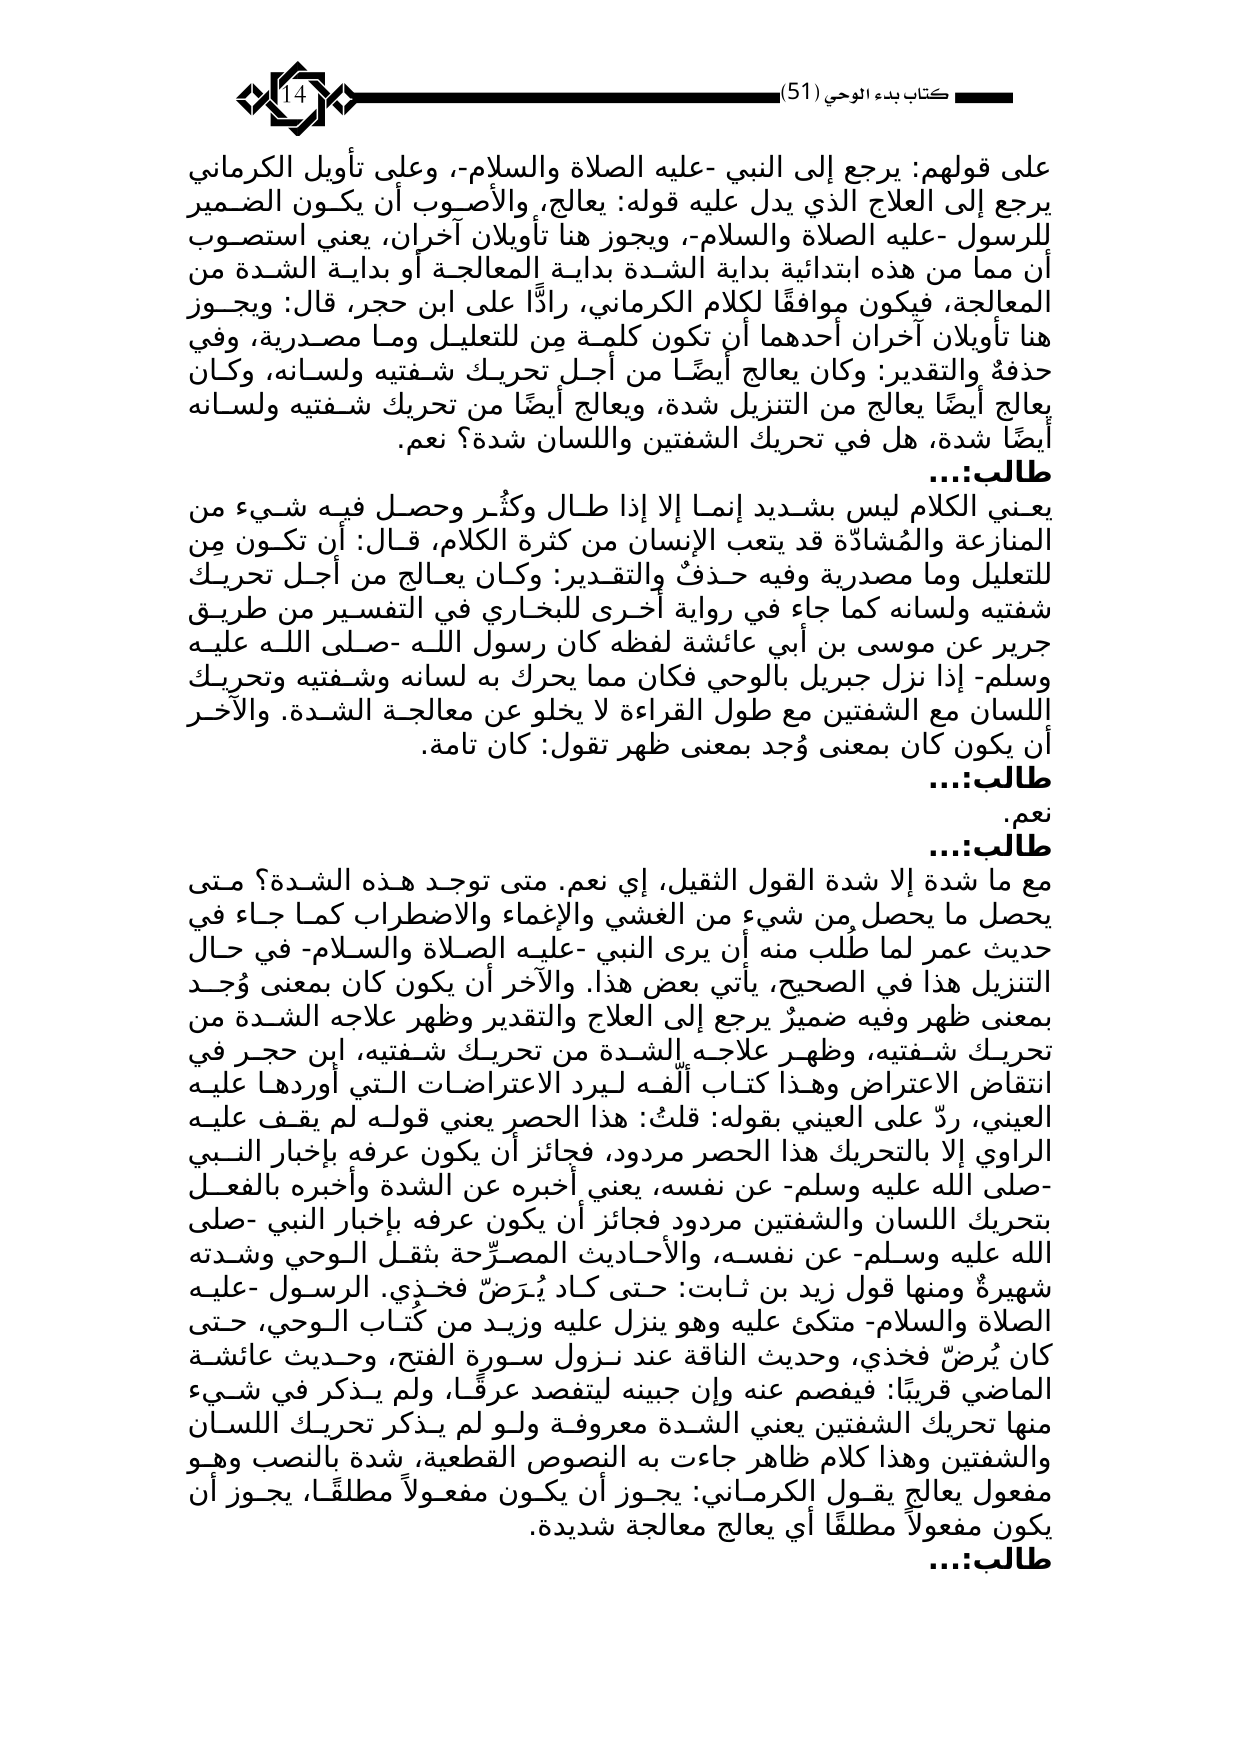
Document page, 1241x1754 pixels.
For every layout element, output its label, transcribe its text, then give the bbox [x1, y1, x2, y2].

text طالب:... [187, 456, 1053, 489]
text طالب:... [187, 1542, 1053, 1576]
text طالب:... [187, 761, 1053, 795]
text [187, 150, 1053, 456]
text نعم. [187, 795, 1053, 829]
text طالب:... [187, 829, 1053, 863]
text مع ما شدة إلا شدة القول الثقيل، إي نعم. متى توجد هذه الشدة؟ متى يحصل ما يحصل من شيء من الغشي والإغماء والاضطراب كما جاء في حديث عمر لما طُلب منه أن يرى النبي -عليه الصلاة والسلام- في حال التنزيل هذا في الصحيح، يأتي بعض هذا. والآخر أن يكون كان بمعنى وُجد بمعنى ظهر وفيه ضميرٌ يرجع إلى العلاج والتقدير وظهر علاجه الشدة من تحريك شفتيه، وظهر علاجه الشدة من تحريك شفتيه، ابن حجر في انتقاض الاعتراض وهذا كتاب ألّفه ليرد الاعتراضات التي أوردها عليه العيني، ردّ على العيني بقوله: قلتُ: هذا الحصر يعني قوله لم يقف عليه الراوي إلا بالتحريك هذا الحصر مردود، فجائز أن يكون عرفه بإخبار النبي -صلى الله عليه وسلم- عن نفسه، يعني أخبره عن الشدة وأخبره بالفعل بتحريك اللسان والشفتين مردود فجائز أن يكون عرفه بإخبار النبي -صلى الله عليه وسلم- عن نفسه، والأحاديث المصرِّحة بثقل الوحي وشدته شهيرةٌ ومنها قول زيد بن ثابت: حتى كاد يُرَضّ فخذي. الرسول -عليه الصلاة والسلام- متكئ عليه وهو ينزل عليه وزيد من كُتاب الوحي، حتى كان يُرضّ فخذي، وحديث الناقة عند نزول سورة الفتح، وحديث عائشة الماضي قريبًا: فيفصم عنه وإن جبينه ليتفصد عرقًا، ولم يذكر في شيء منها تحريك الشفتين يعني الشدة معروفة ولو لم يذكر تحريك اللسان والشفتين وهذا كلام ظاهر جاءت به النصوص القطعية، شدة بالنصب وهو مفعول يعالج يقول الكرماني: يجوز أن يكون مفعولاً مطلقًا، يجوز أن يكون مفعولاً مطلقًا أي يعالج معالجة شديدة. [187, 863, 1053, 1542]
text يعني الكلام ليس بشديد إنما إلا إذا طال وكثُر وحصل فيه شيء من المنازعة والمُشادّة قد يتعب الإنسان من كثرة الكلام، قال: أن تكون مِن للتعليل وما مصدرية وفيه حذفٌ والتقدير: وكان يعالج من أجل تحريك شفتيه ولسانه كما جاء في رواية أخرى للبخاري في التفسير من طريق جرير عن موسى بن أبي عائشة لفظه كان رسول الله -صلى الله عليه وسلم- إذا نزل جبريل بالوحي فكان مما يحرك به لسانه وشفتيه وتحريك اللسان مع الشفتين مع طول القراءة لا يخلو عن معالجة الشدة. والآخر أن يكون كان بمعنى وُجد بمعنى ظهر تقول: كان تامة. [187, 489, 1053, 761]
